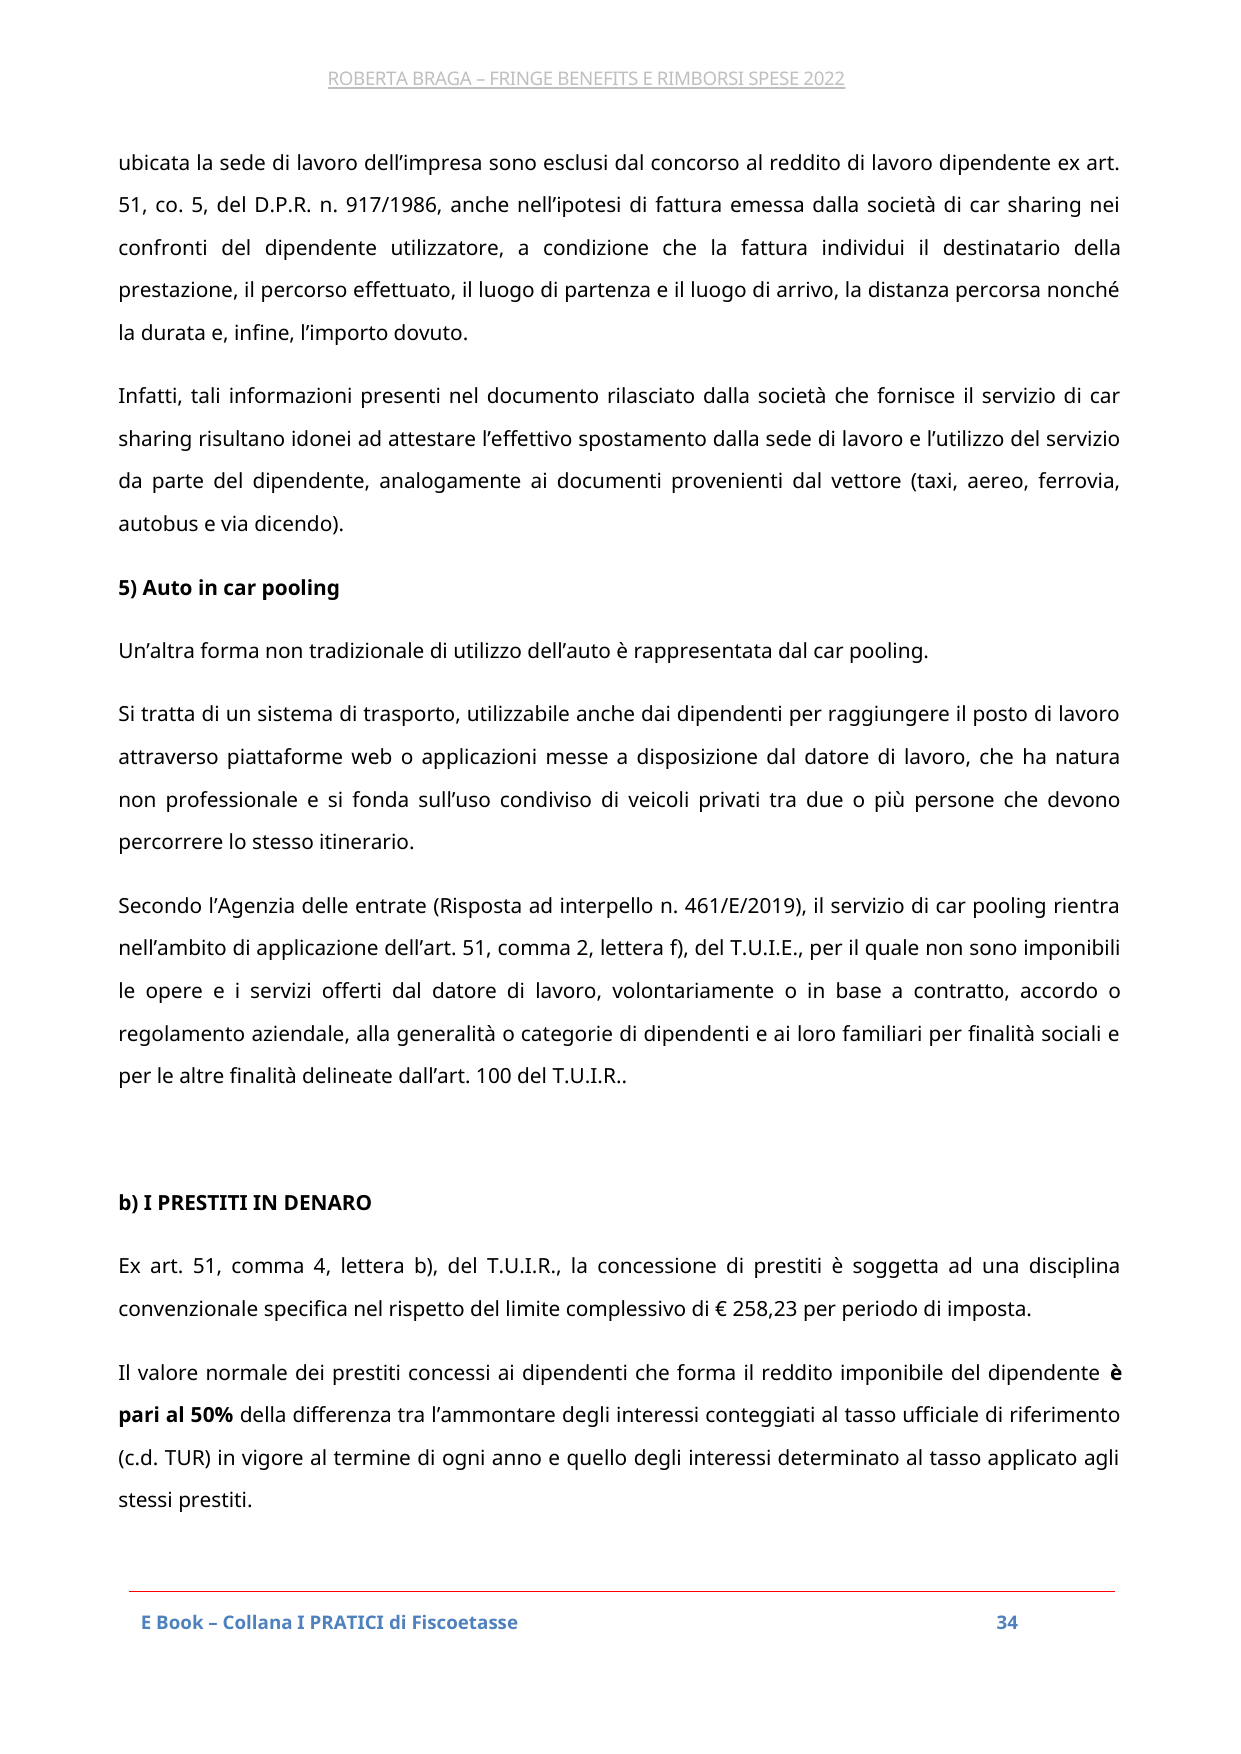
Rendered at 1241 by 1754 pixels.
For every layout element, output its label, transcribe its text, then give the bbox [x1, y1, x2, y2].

text 5) Auto in car pooling [118, 573, 1122, 601]
text b) I PRESTITI IN DENARO [118, 1188, 1122, 1217]
text Un’altra forma non tradizionale di utilizzo dell’auto è rappresentata dal car pooling. [118, 636, 1122, 664]
text Secondo l’Agenzia delle entrate (Risposta ad interpello n. 461/E/2019), il servizio di car pooling rientra nell’ambito di applicazione dell’art. 51, comma 2, lettera f), del T.U.I.E., per il quale non sono imponibili le opere e i servizi offerti dal datore di lavoro, volontariamente o in base a contratto, accordo o regolamento aziendale, alla generalità o categorie di dipendenti e ai loro familiari per finalità sociali e per le altre finalità delineate dall’art. 100 del T.U.I.R.. [118, 891, 1122, 1090]
text Infatti, tali informazioni presenti nel documento rilasciato dalla società che fornisce il servizio di car sharing risultano idonei ad attestare l’effettivo spostamento dalla sede di lavoro e l’utilizzo del servizio da parte del dipendente, analogamente ai documenti provenienti dal vettore (taxi, aereo, ferrovia, autobus e via dicendo). [118, 381, 1122, 538]
text Il valore normale dei prestiti concessi ai dipendenti che forma il reddito imponibile del dipendente è pari al 50% della differenza tra l’ammontare degli interessi conteggiati al tasso ufficiale di riferimento (c.d. TUR) in vigore al termine di ogni anno e quello degli interessi determinato al tasso applicato agli stessi prestiti. [118, 1358, 1122, 1514]
text Si tratta di un sistema di trasporto, utilizzabile anche dai dipendenti per raggiungere il posto di lavoro attraverso piattaforme web o applicazioni messe a disposizione dal datore di lavoro, che ha natura non professionale e si fonda sull’uso condiviso di veicoli privati tra due o più persone che devono percorrere lo stesso itinerario. [118, 699, 1122, 856]
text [118, 148, 1122, 346]
text Ex art. 51, comma 4, lettera b), del T.U.I.R., la concessione di prestiti è soggetta ad una disciplina convenzionale specifica nel rispetto del limite complessivo di € 258,23 per periodo di imposta. [118, 1252, 1122, 1323]
